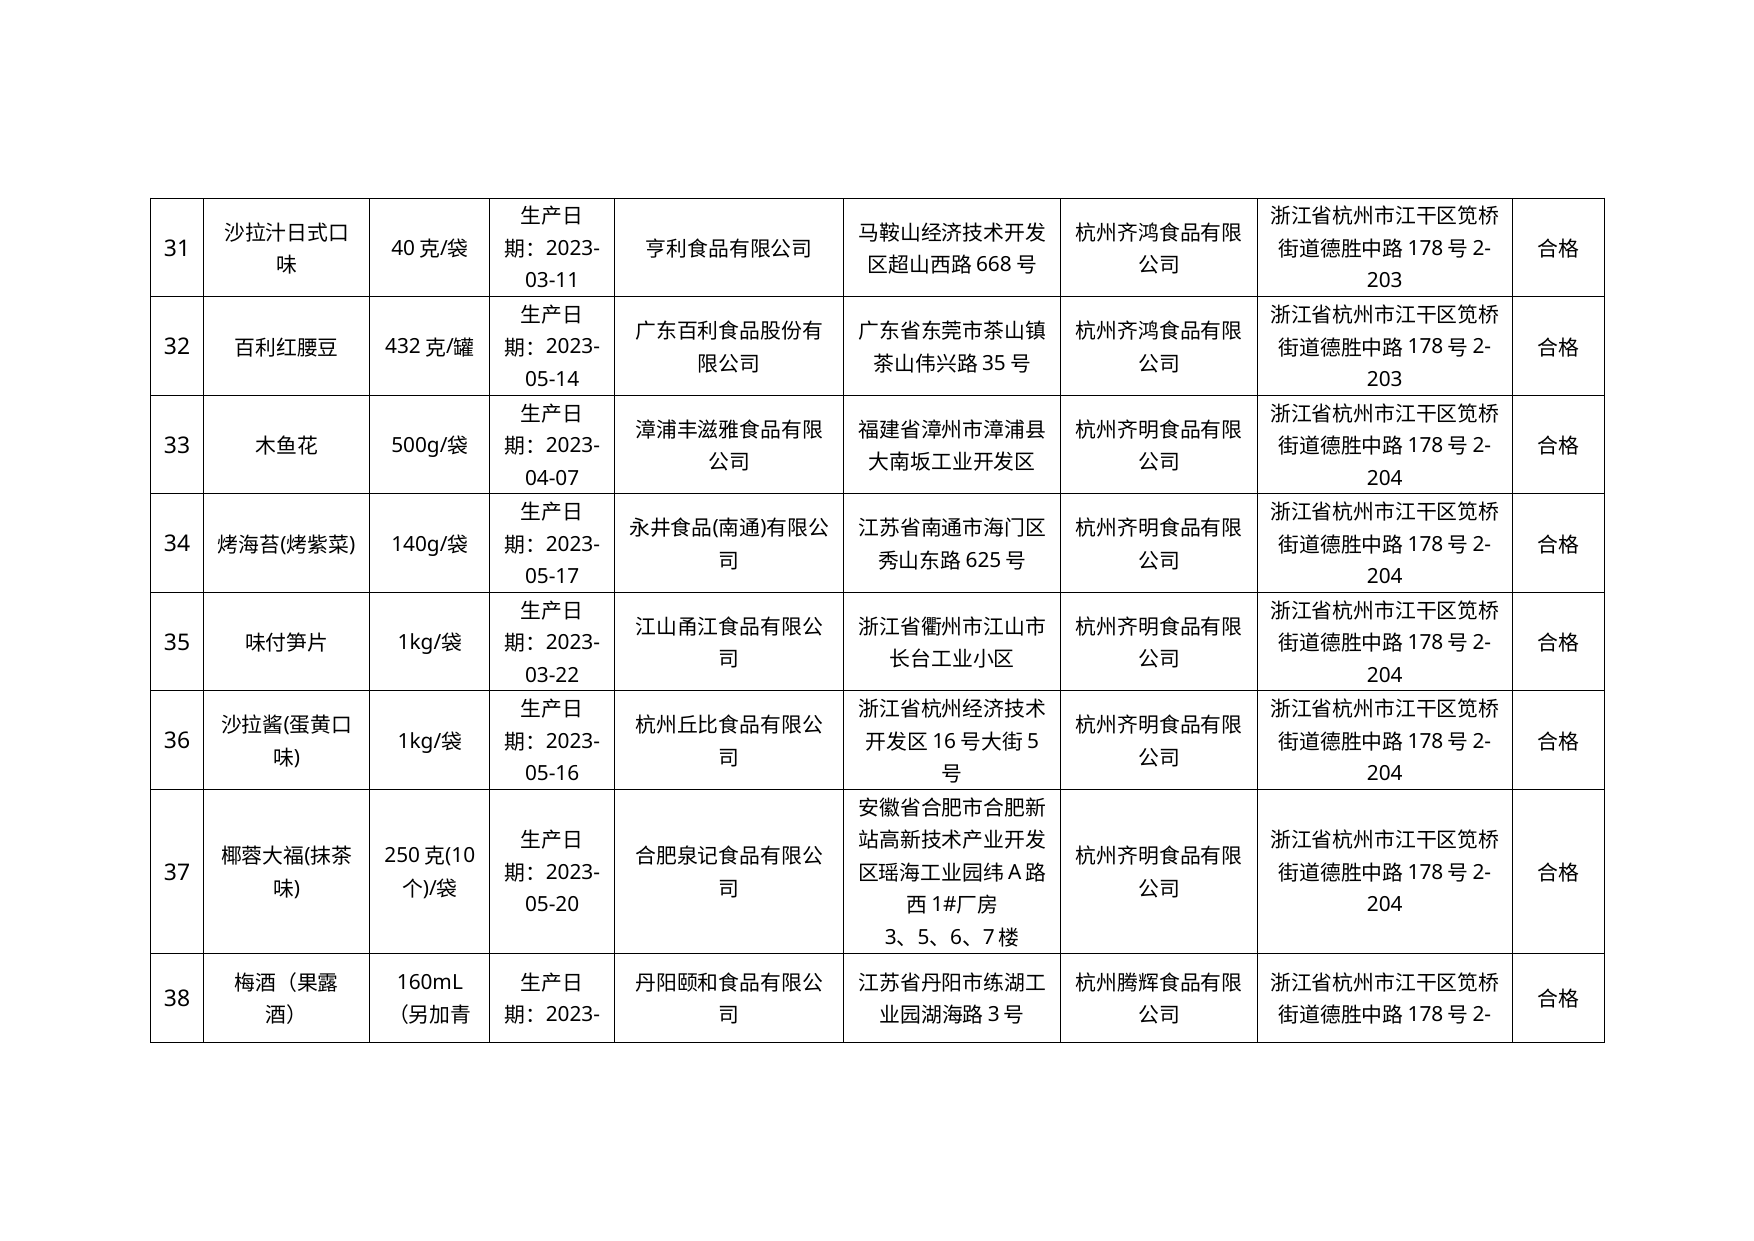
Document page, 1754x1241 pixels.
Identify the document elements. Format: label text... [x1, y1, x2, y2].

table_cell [370, 954, 489, 1042]
table_cell 杭州丘比食品有限公司 [615, 691, 843, 789]
table_cell 38 [151, 954, 203, 1042]
table_cell 杭州齐明食品有限公司 [1061, 396, 1257, 493]
table_cell 合肥泉记食品有限公司 [615, 790, 843, 952]
table_cell 生产日期：2023-05-16 [490, 691, 614, 789]
table_cell 37 [151, 790, 203, 952]
table_cell 1kg/袋 [370, 691, 489, 789]
table_cell 丹阳颐和食品有限公司 [615, 954, 843, 1042]
table_cell 合格 [1513, 297, 1604, 395]
table_cell 250克(10个)/袋 [370, 790, 489, 952]
table_cell 32 [151, 297, 203, 395]
table_cell 杭州齐鸿食品有限公司 [1061, 297, 1257, 395]
table_cell 木鱼花 [204, 396, 369, 493]
table_cell 浙江省杭州市江干区笕桥街道德胜中路178号2-204 [1258, 593, 1512, 690]
table_cell 500g/袋 [370, 396, 489, 493]
table_cell 梅酒（果露酒） [204, 954, 369, 1042]
table_cell 椰蓉大福(抹茶味) [204, 790, 369, 952]
table_cell 浙江省杭州经济技术开发区16号大街5号 [844, 691, 1060, 789]
table_cell 生产日期：2023-03-11 [490, 199, 614, 296]
table_cell 40克/袋 [370, 199, 489, 296]
table_cell 生产日期：2023-05-17 [490, 494, 614, 592]
table_cell 34 [151, 494, 203, 592]
table_cell 合格 [1513, 494, 1604, 592]
table_cell 浙江省杭州市江干区笕桥街道德胜中路178号2-204 [1258, 494, 1512, 592]
table_cell 生产日期：2023-03-22 [490, 593, 614, 690]
table_cell 140g/袋 [370, 494, 489, 592]
table_cell 杭州齐明食品有限公司 [1061, 790, 1257, 952]
table_cell 浙江省杭州市江干区笕桥街道德胜中路178号2-204 [1258, 790, 1512, 952]
table_cell 沙拉汁日式口味 [204, 199, 369, 296]
table_cell 永井食品(南通)有限公司 [615, 494, 843, 592]
table_cell 浙江省衢州市江山市长台工业小区 [844, 593, 1060, 690]
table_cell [1258, 199, 1512, 296]
table_cell 江山甬江食品有限公司 [615, 593, 843, 690]
table_cell 浙江省杭州市江干区笕桥街道德胜中路178号2-204 [1258, 396, 1512, 493]
table_cell 沙拉酱(蛋黄口味) [204, 691, 369, 789]
table_cell 合格 [1513, 954, 1604, 1042]
table_cell 亨利食品有限公司 [615, 199, 843, 296]
table_cell 31 [151, 199, 203, 296]
table_cell 江苏省丹阳市练湖工业园湖海路3号 [844, 954, 1060, 1042]
table_cell 合格 [1513, 396, 1604, 493]
table_cell 生产日期：2023-04-23 [490, 954, 614, 1042]
table_cell 432克/罐 [370, 297, 489, 395]
table_cell 33 [151, 396, 203, 493]
table_cell 合格 [1513, 593, 1604, 690]
table_cell 安徽省合肥市合肥新站高新技术产业开发区瑶海工业园纬A路西1#厂房3、5、6、7楼 [844, 790, 1060, 952]
table_cell 马鞍山经济技术开发区超山西路668号 [844, 199, 1060, 296]
table_cell 杭州齐明食品有限公司 [1061, 593, 1257, 690]
table_cell 浙江省杭州市江干区笕桥街道德胜中路178号2-203 [1258, 297, 1512, 395]
table_cell 广东百利食品股份有限公司 [615, 297, 843, 395]
table_cell 浙江省杭州市江干区笕桥街道德胜中路178号2-204 [1258, 691, 1512, 789]
table_cell 合格 [1513, 199, 1604, 296]
table_cell 杭州齐鸿食品有限公司 [1061, 199, 1257, 296]
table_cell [1258, 954, 1512, 1042]
table_cell 杭州腾辉食品有限公司 [1061, 954, 1257, 1042]
table_cell 合格 [1513, 691, 1604, 789]
table_cell 烤海苔(烤紫菜) [204, 494, 369, 592]
table_cell 江苏省南通市海门区秀山东路625号 [844, 494, 1060, 592]
table_cell 福建省漳州市漳浦县大南坂工业开发区 [844, 396, 1060, 493]
table_cell 36 [151, 691, 203, 789]
table_cell 味付笋片 [204, 593, 369, 690]
table_cell 合格 [1513, 790, 1604, 952]
table_cell 漳浦丰滋雅食品有限公司 [615, 396, 843, 493]
table_cell 生产日期：2023-05-14 [490, 297, 614, 395]
table_cell 生产日期：2023-04-07 [490, 396, 614, 493]
table_cell 1kg/袋 [370, 593, 489, 690]
table_cell 百利红腰豆 [204, 297, 369, 395]
table_cell 杭州齐明食品有限公司 [1061, 691, 1257, 789]
table_cell 杭州齐明食品有限公司 [1061, 494, 1257, 592]
table_cell 广东省东莞市茶山镇茶山伟兴路35号 [844, 297, 1060, 395]
table_cell 35 [151, 593, 203, 690]
table_cell 生产日期：2023-05-20 [490, 790, 614, 952]
